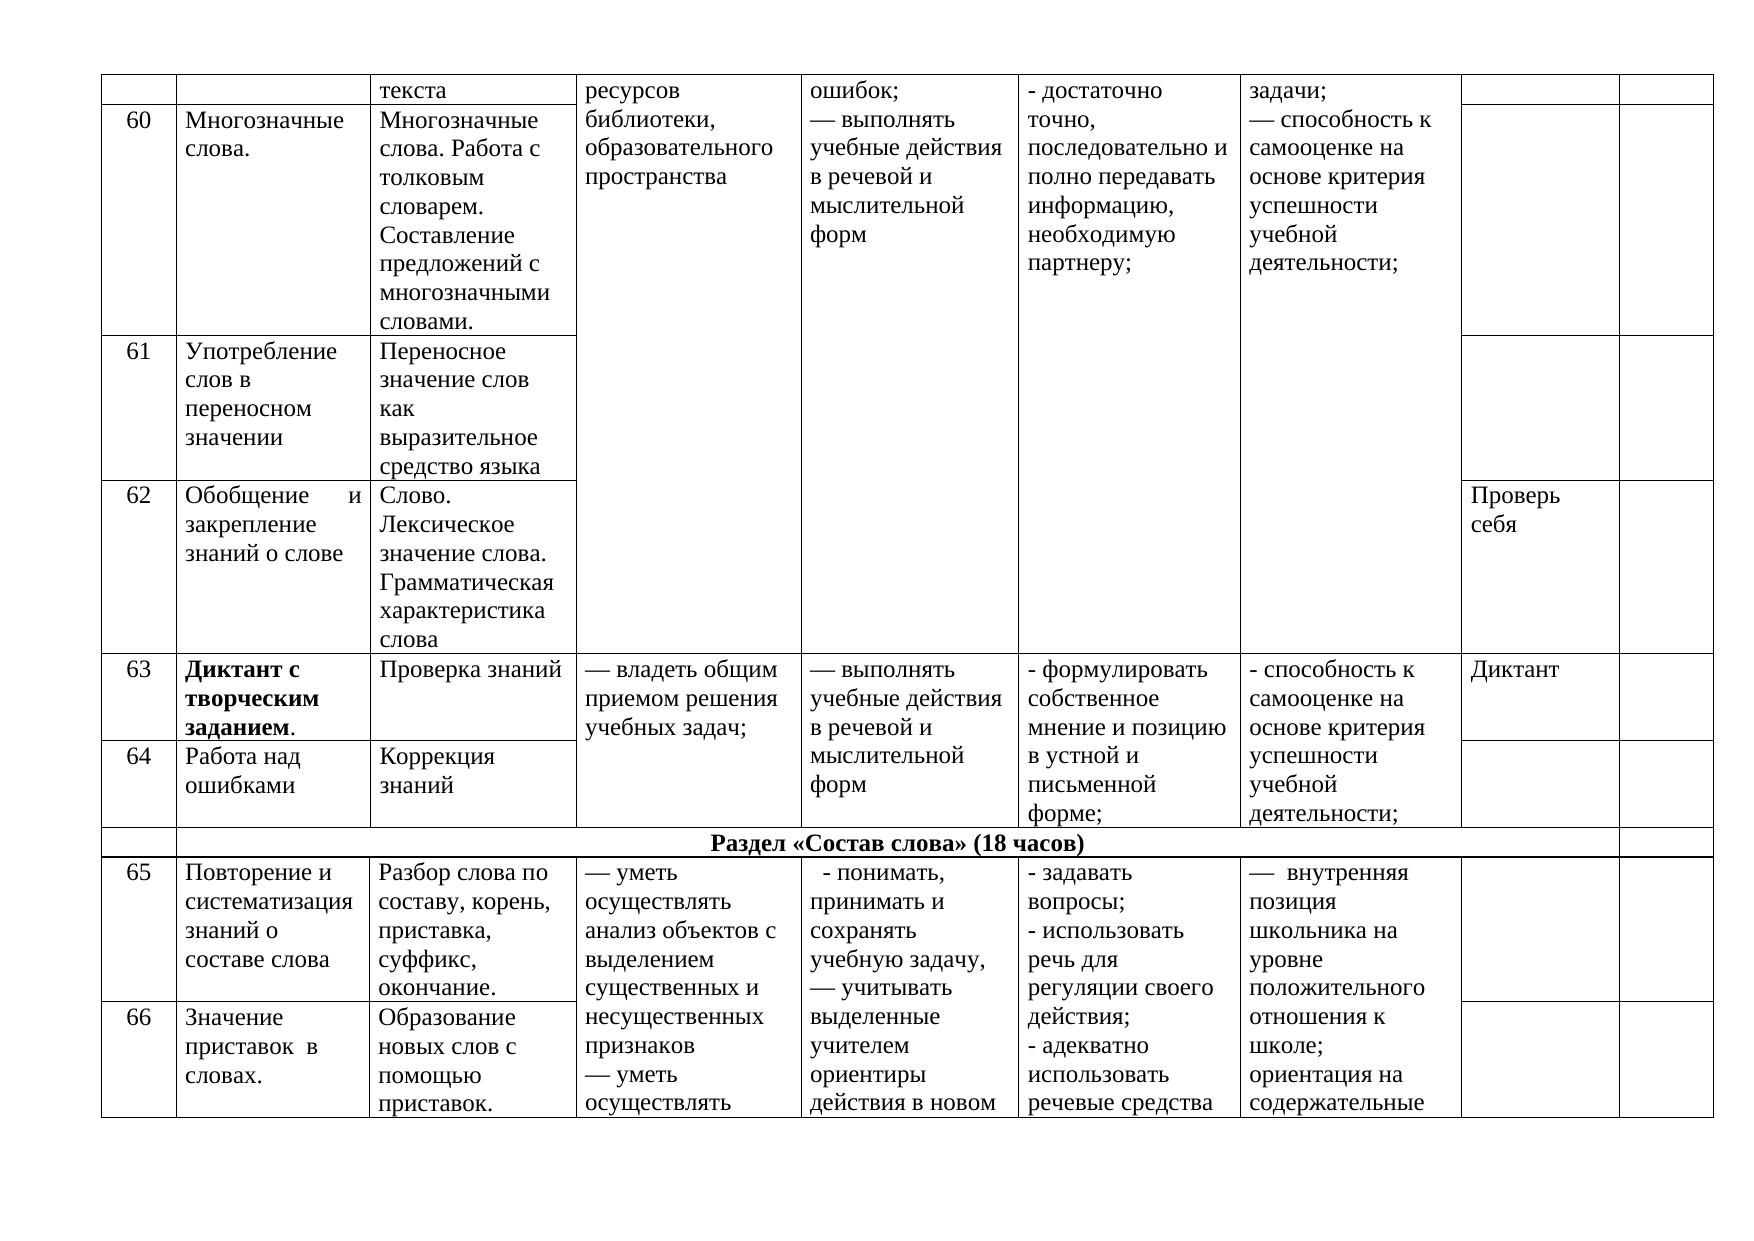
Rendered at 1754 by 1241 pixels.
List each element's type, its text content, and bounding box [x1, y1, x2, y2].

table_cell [370, 1002, 576, 1117]
table_cell [1462, 858, 1619, 1001]
table_cell [1620, 1002, 1713, 1117]
table_cell [1462, 105, 1619, 335]
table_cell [177, 1002, 369, 1117]
table_cell [1462, 336, 1619, 479]
table_cell 62 [102, 481, 176, 653]
table_cell Обобщение и закрепление знаний о слове [177, 481, 370, 653]
table_cell 66 [102, 1002, 176, 1117]
table_cell 64 [102, 741, 176, 827]
table_cell [1620, 741, 1713, 827]
table_cell - способность к самооценке на основе критерия успешности учебной деятельности; [1241, 654, 1461, 827]
table_cell [1620, 336, 1713, 479]
table_cell Проверь себя [1462, 481, 1619, 653]
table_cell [371, 75, 576, 104]
table_cell Слово. Лексическое значение слова. Грамматическая характеристика слова [371, 481, 576, 653]
table_cell Разбор слова по составу, корень, приставка, суффикс, окончание. [370, 858, 576, 1001]
table_cell Переносное значение слов как выразительное средство языка [371, 336, 576, 479]
table_cell Повторение и систематизация знаний о составе слова [177, 858, 369, 1001]
table_cell [1620, 105, 1713, 335]
table_cell [102, 828, 176, 856]
table_cell Многозначные слова. Работа с толковым словарем. Составление предложений с многозначными словами. [371, 105, 576, 335]
table_cell Коррекция знаний [371, 741, 576, 827]
table_cell 61 [102, 336, 176, 479]
table_cell [1620, 654, 1713, 740]
table_cell [1620, 481, 1713, 653]
table_cell Диктант с творческим заданием. [177, 654, 370, 740]
table_cell Употребление слов в переносном значении [177, 336, 370, 479]
table_cell [1462, 75, 1619, 104]
table_cell 63 [102, 654, 176, 740]
table_cell [1462, 741, 1619, 827]
table_cell - задавать вопросы; - использовать речь для регуляции своего действия; - адекватно использовать речевые средства для решения различных коммуникативных задач; - строить монологическое высказывание, владеть диалогической формой речи; - уметь аргументировать свою позицию и координировать ее с позициями партнеров в сотрудничестве при выработке общего решения в совместной деятельности; [1019, 858, 1240, 1117]
table_cell [1620, 828, 1713, 856]
table_cell Работа над ошибками [177, 741, 370, 827]
table_cell [1620, 75, 1713, 104]
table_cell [177, 75, 370, 104]
table_cell — уметь осуществлять анализ объектов с выделением существенных и несущественных признаков — уметь осуществлять синтез как составление целого из частей; — уметь осуществлять сравнение и классификацию по заданным критериям; — уметь устанавливать причинно-следственные связи; — уметь строить рассуждения в форме связи простых суждений об объекте, его строении, свойствах и связях; — уметь устанавливать аналогии; [577, 858, 801, 1117]
table_cell - понимать, принимать и сохранять учебную задачу, — учитывать выделенные учителем ориентиры действия в новом учебном материале в сотрудничестве с учителем; — ставить цели, позволяющие решать учебные и житейские задачи; — планировать свои действия в соответствии с поставленной задачей и условиями ее реализации; — учитывать правила планирования и находить контроль способа решения; [802, 858, 1018, 1117]
table_cell — внутренняя позиция школьника на уровне положительного отношения к школе; ориентация на содержательные моменты школьной действительности; —формирование широкой мотивационной основы учебной деятельности, включающей социальные, учебно-познавательные и внешние внутренние мотивы; — ориентация на понимание причин успеха и неудачи в учебной деятельности; — интерес к новому учебному материалу и способам решения новой частной задачи; — способность к самооценке на основе критерия успешности учебной деятельности; [1241, 858, 1461, 1117]
table_cell 59 [102, 75, 176, 104]
table_cell [1462, 1002, 1619, 1117]
table_cell Многозначные слова. [177, 105, 370, 335]
table_cell 65 [102, 858, 176, 1001]
table_cell 60 [102, 105, 176, 335]
table_cell Проверка знаний [371, 654, 576, 740]
table_cell Диктант [1462, 654, 1619, 740]
table_cell - формулировать собственное мнение и позицию в устной и письменной форме; [1019, 654, 1240, 827]
table_cell [1620, 858, 1713, 1001]
table_cell — владеть общим приемом решения учебных задач; [577, 654, 801, 827]
table_cell — выполнять учебные действия в речевой и мыслительной форм [802, 654, 1018, 827]
table_cell Раздел «Состав слова» (18 часов) [177, 828, 1619, 856]
